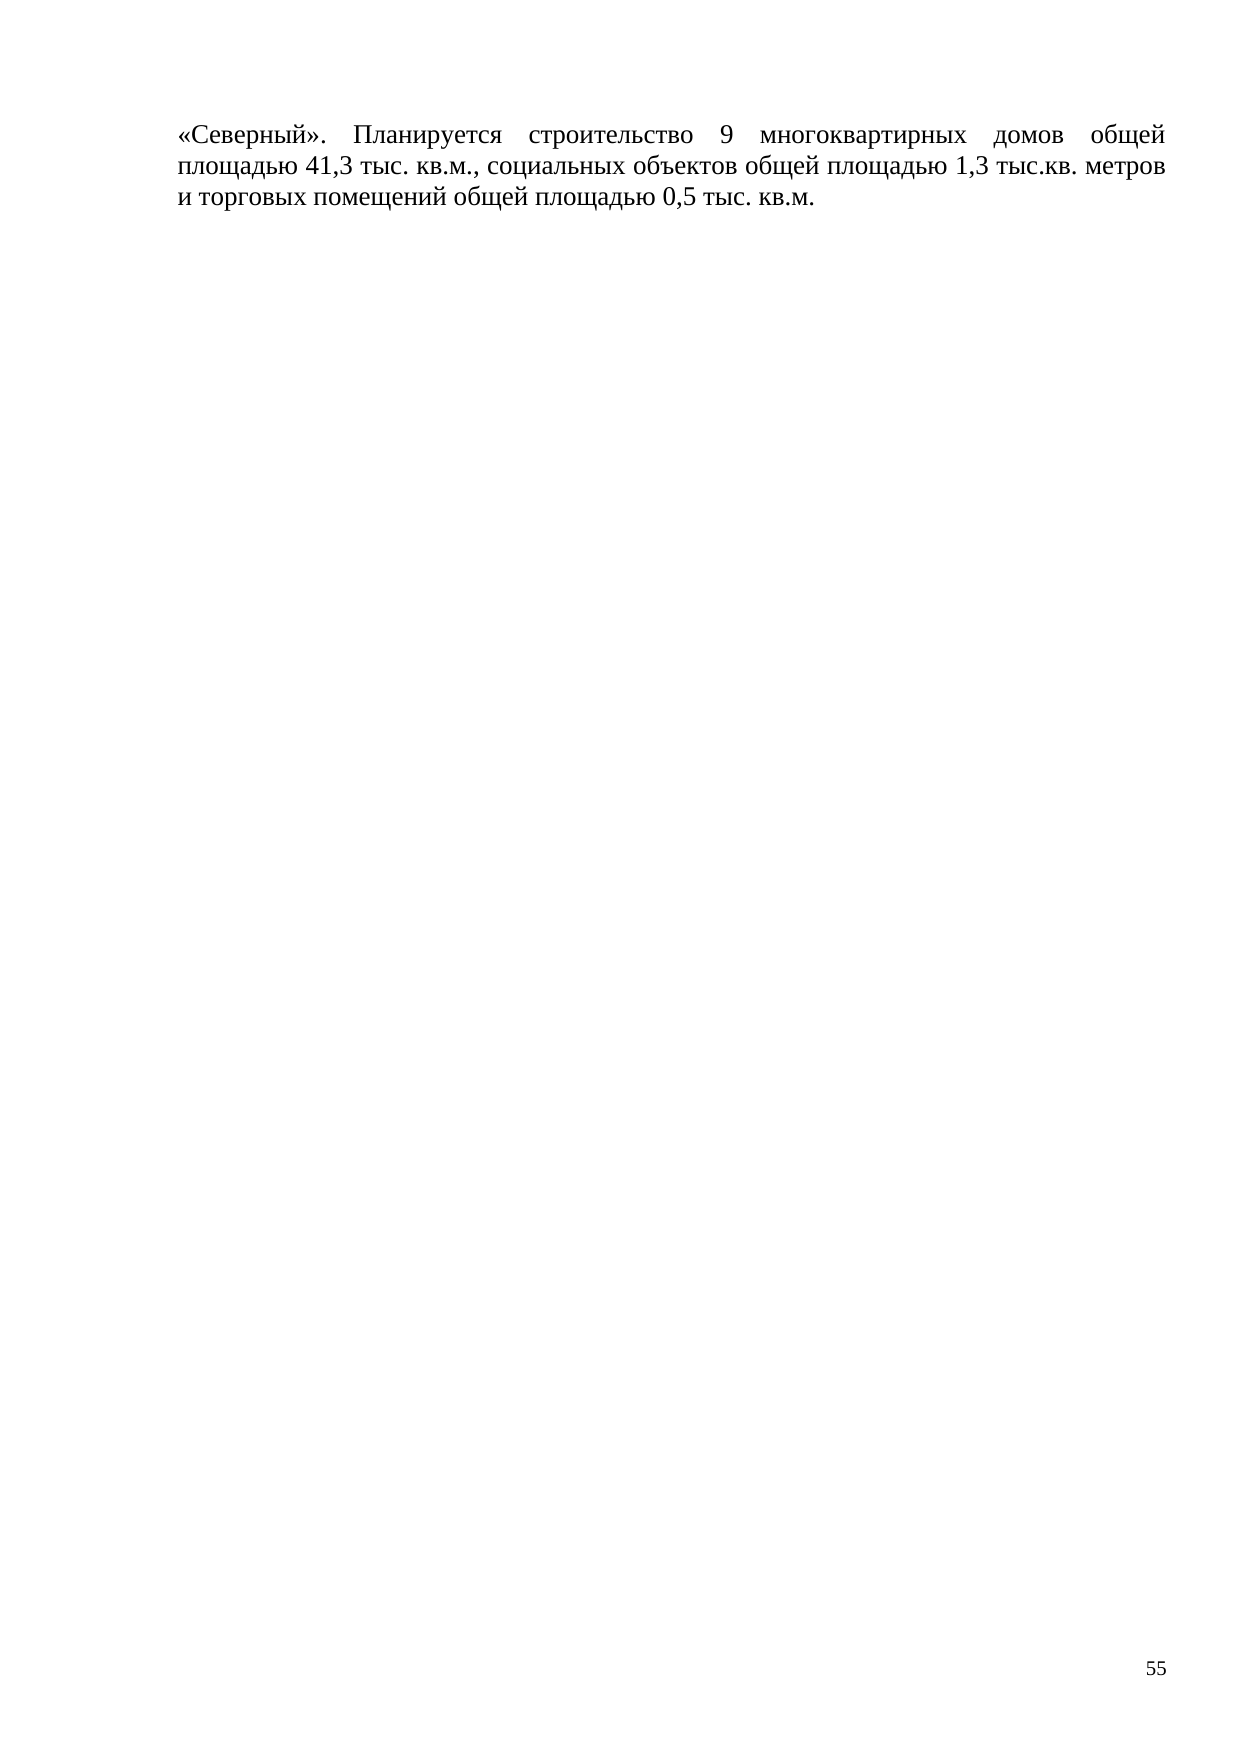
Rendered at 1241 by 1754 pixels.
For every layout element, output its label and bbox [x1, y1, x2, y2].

text [177, 118, 1167, 212]
